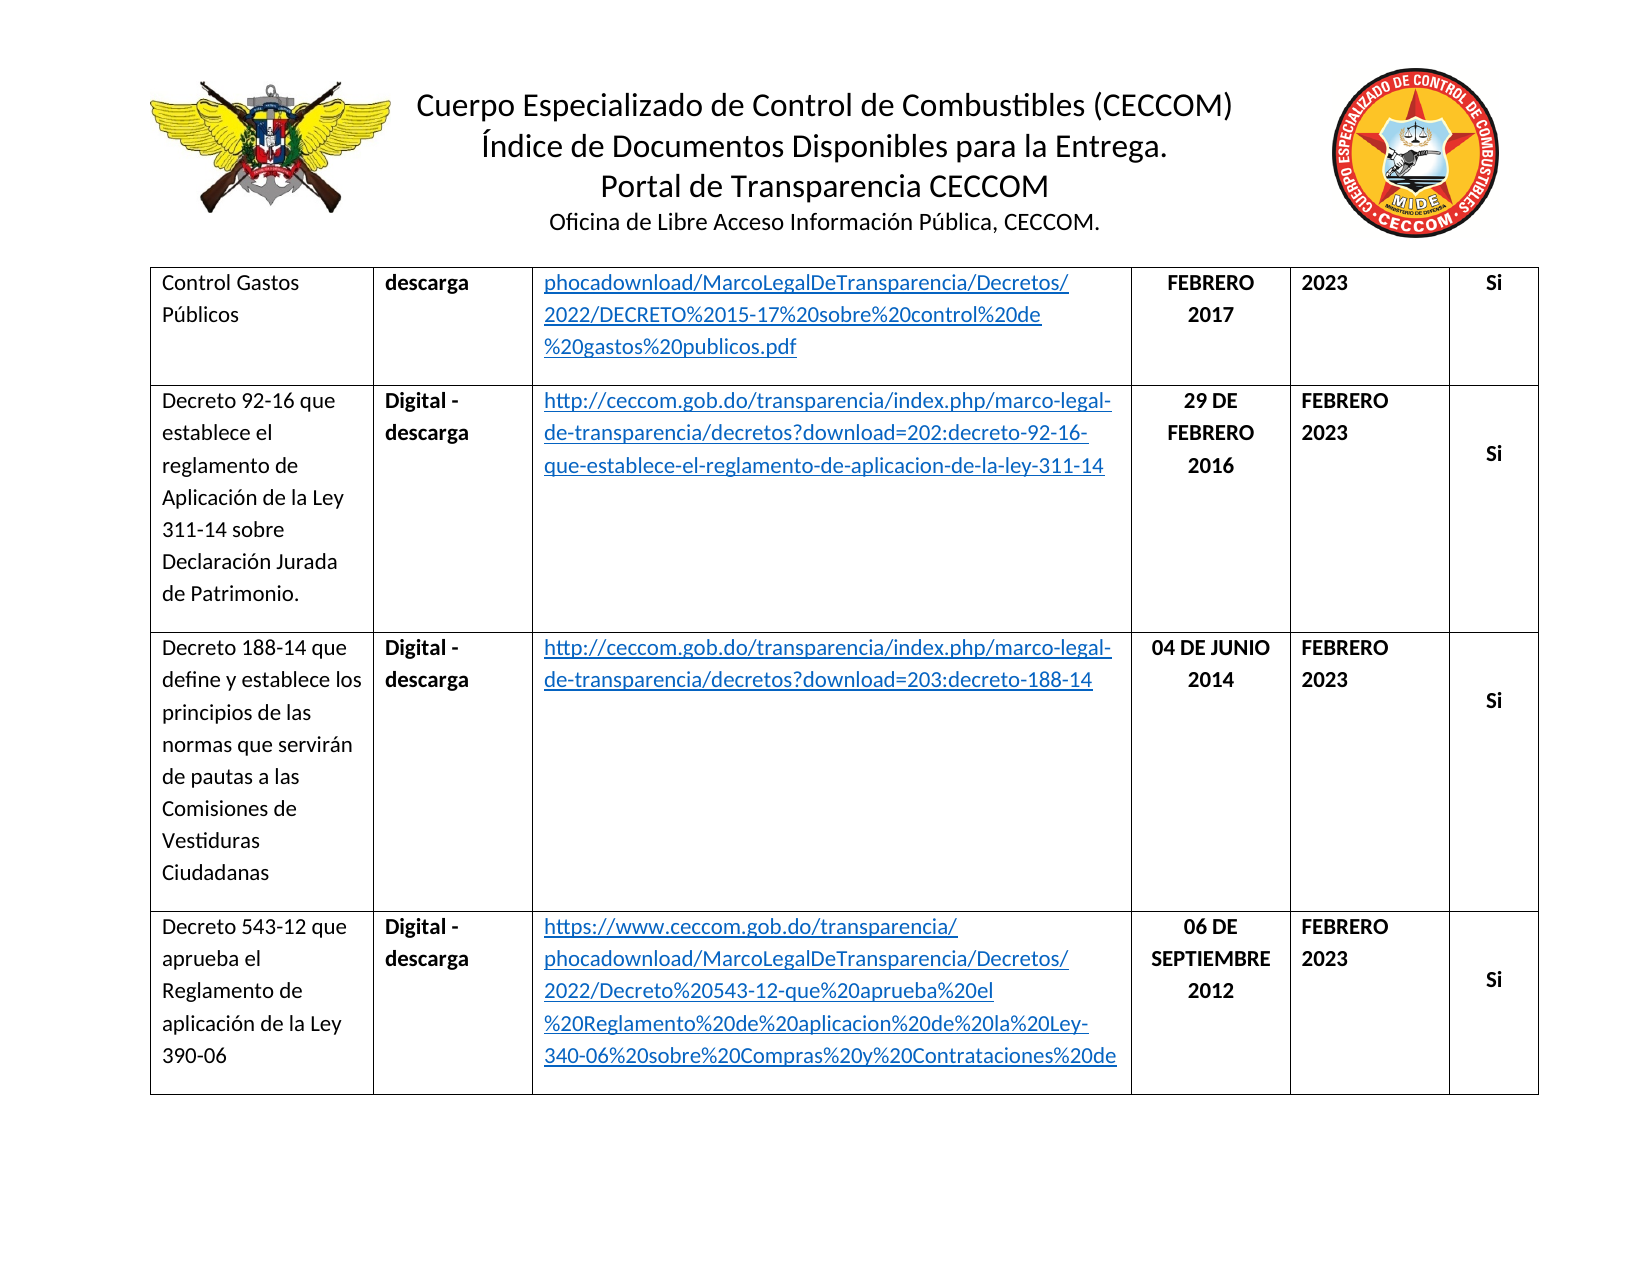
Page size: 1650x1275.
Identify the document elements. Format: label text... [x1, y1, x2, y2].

table_cell FEBRERO 2023 [1291, 386, 1449, 632]
table_cell Si [1450, 633, 1538, 911]
table_cell FEBRERO 2023 [1291, 912, 1449, 1094]
table_cell Digital -descarga [374, 633, 532, 911]
table_cell 04 DE JUNIO 2014 [1132, 633, 1290, 911]
picture [150, 81, 391, 213]
table_cell Si [1450, 268, 1538, 385]
table_cell Decreto 15-17 sobre Control Gastos Públicos [151, 268, 373, 385]
table_cell 29 DE FEBRERO 2016 [1132, 386, 1290, 632]
table_cell Decreto 92-16 que establece el reglamento de Aplicación de la Ley 311-14 sobre Declaración Jurada de Patrimonio. [151, 386, 373, 632]
table_cell FEBRERO 2023 [1291, 268, 1449, 385]
table_cell http://ceccom.gob.do/transparencia/index.php/marco-legal-de-transparencia/decretos?download=202:decreto-92-16-que-establece-el-reglamento-de-aplicacion-de-la-ley-311-14 [533, 386, 1131, 632]
table_cell FEBRERO 2023 [1291, 633, 1449, 911]
table_cell Decreto 188-14 que define y establece los principios de las normas que servirán de pautas a las Comisiones de Vestiduras Ciudadanas [151, 633, 373, 911]
table_cell http://ceccom.gob.do/transparencia/index.php/marco-legal-de-transparencia/decretos?download=203:decreto-188-14 [533, 633, 1131, 911]
table_cell Si [1450, 386, 1538, 632]
picture [1331, 67, 1500, 239]
table_cell Digital -descarga [374, 912, 532, 1094]
table_cell Si [1450, 912, 1538, 1094]
table_cell Digital -descarga [374, 386, 532, 632]
table_cell 06 DE SEPTIEMBRE 2012 [1132, 912, 1290, 1094]
table_cell Digital -descarga [374, 268, 532, 385]
table_cell 08 DE FEBRERO 2017 [1132, 268, 1290, 385]
table_cell Decreto 543-12 que aprueba el Reglamento de aplicación de la Ley 390-06 [151, 912, 373, 1094]
